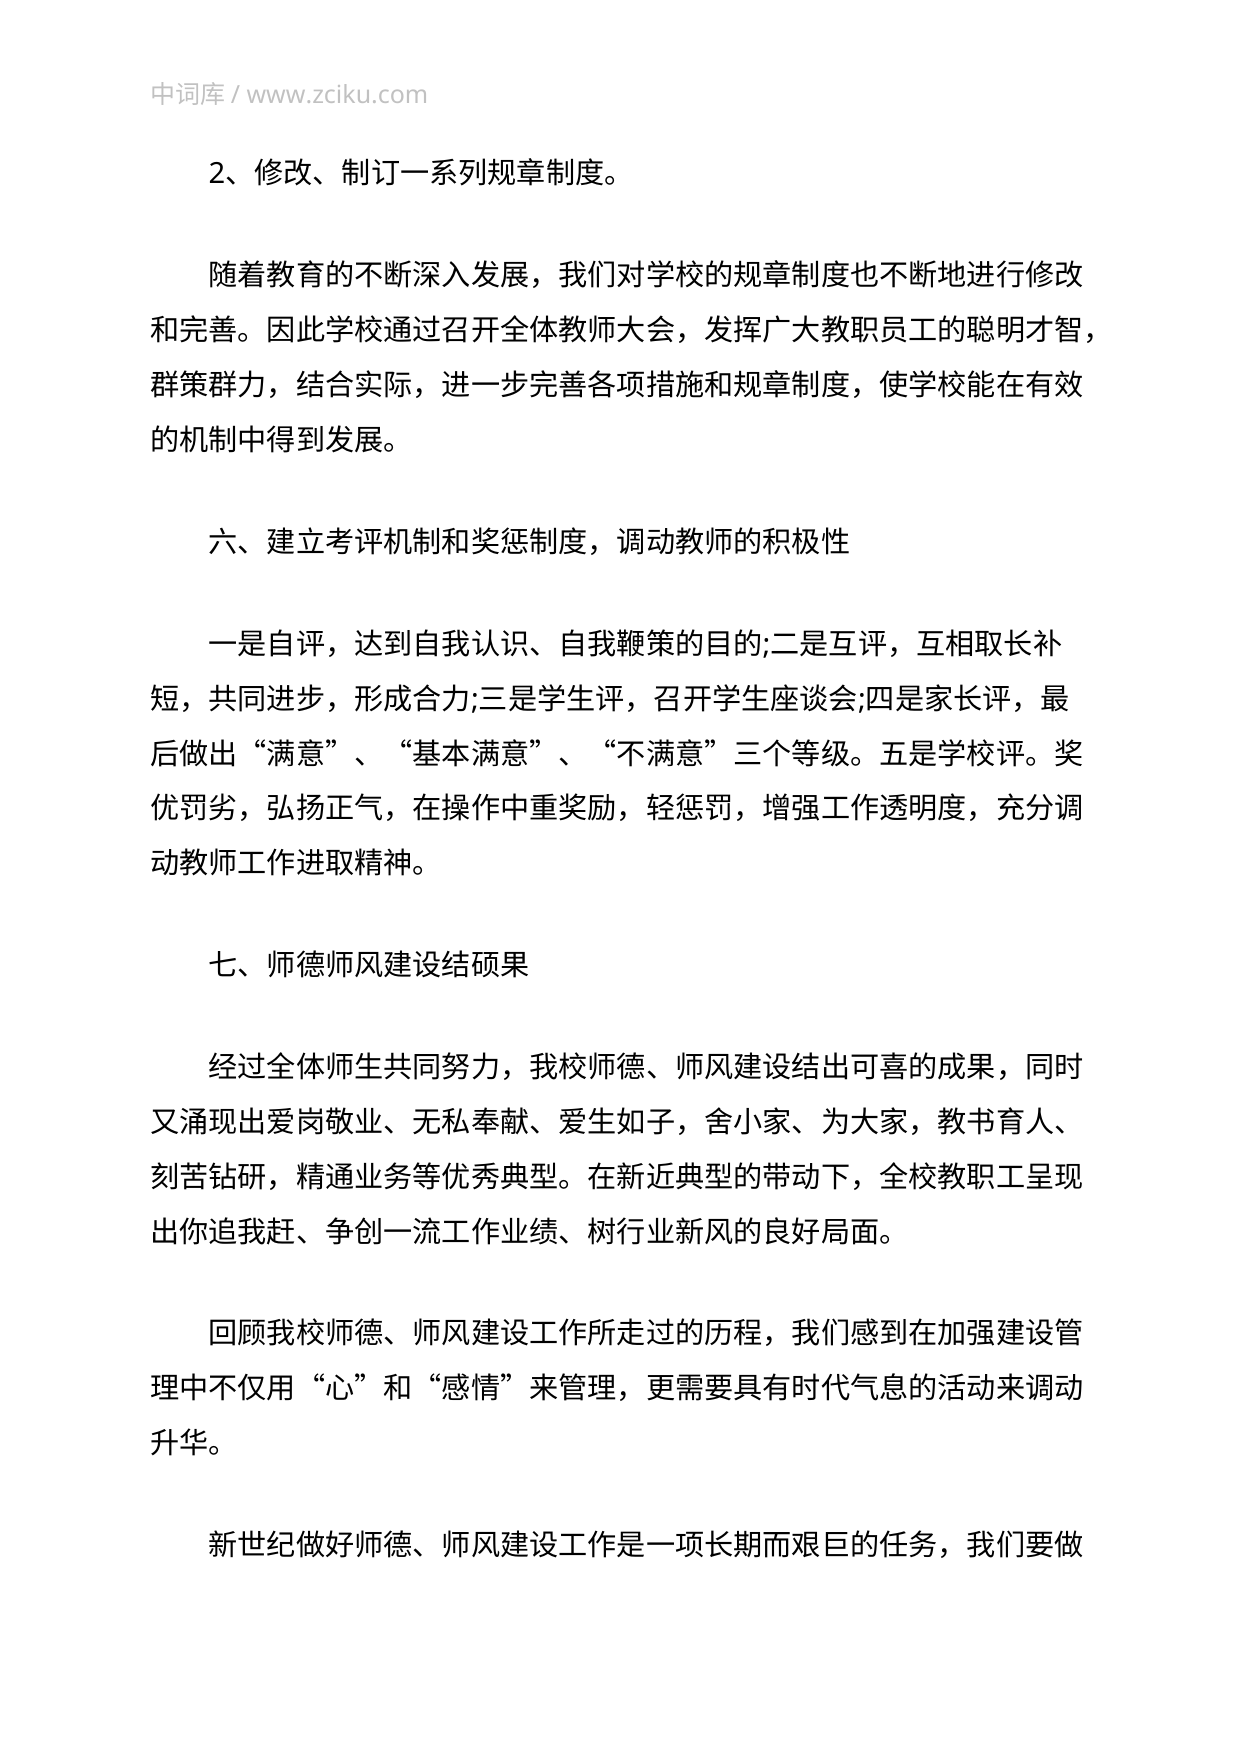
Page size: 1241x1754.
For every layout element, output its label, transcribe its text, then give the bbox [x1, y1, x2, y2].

text 2、修改、制订一系列规章制度。 [150, 150, 1090, 192]
text 一是自评，达到自我认识、自我鞭策的目的;二是互评，互相取长补短，共同进步，形成合力;三是学生评，召开学生座谈会;四是家长评，最后做出“满意”、“基本满意”、“不满意”三个等级。五是学校评。奖优罚劣，弘扬正气，在操作中重奖励，轻惩罚，增强工作透明度，充分调动教师工作进取精神。 [150, 620, 1090, 882]
text 七、师德师风建设结硕果 [150, 942, 1090, 984]
text 回顾我校师德、师风建设工作所走过的历程，我们感到在加强建设管理中不仅用“心”和“感情”来管理，更需要具有时代气息的活动来调动升华。 [150, 1310, 1090, 1462]
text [150, 1522, 1090, 1564]
text 随着教育的不断深入发展，我们对学校的规章制度也不断地进行修改和完善。因此学校通过召开全体教师大会，发挥广大教职员工的聪明才智，群策群力，结合实际，进一步完善各项措施和规章制度，使学校能在有效的机制中得到发展。 [150, 252, 1090, 459]
text 六、建立考评机制和奖惩制度，调动教师的积极性 [150, 518, 1090, 561]
text 经过全体师生共同努力，我校师德、师风建设结出可喜的成果，同时又涌现出爱岗敬业、无私奉献、爱生如子，舍小家、为大家，教书育人、刻苦钻研，精通业务等优秀典型。在新近典型的带动下，全校教职工呈现出你追我赶、争创一流工作业绩、树行业新风的良好局面。 [150, 1043, 1090, 1251]
